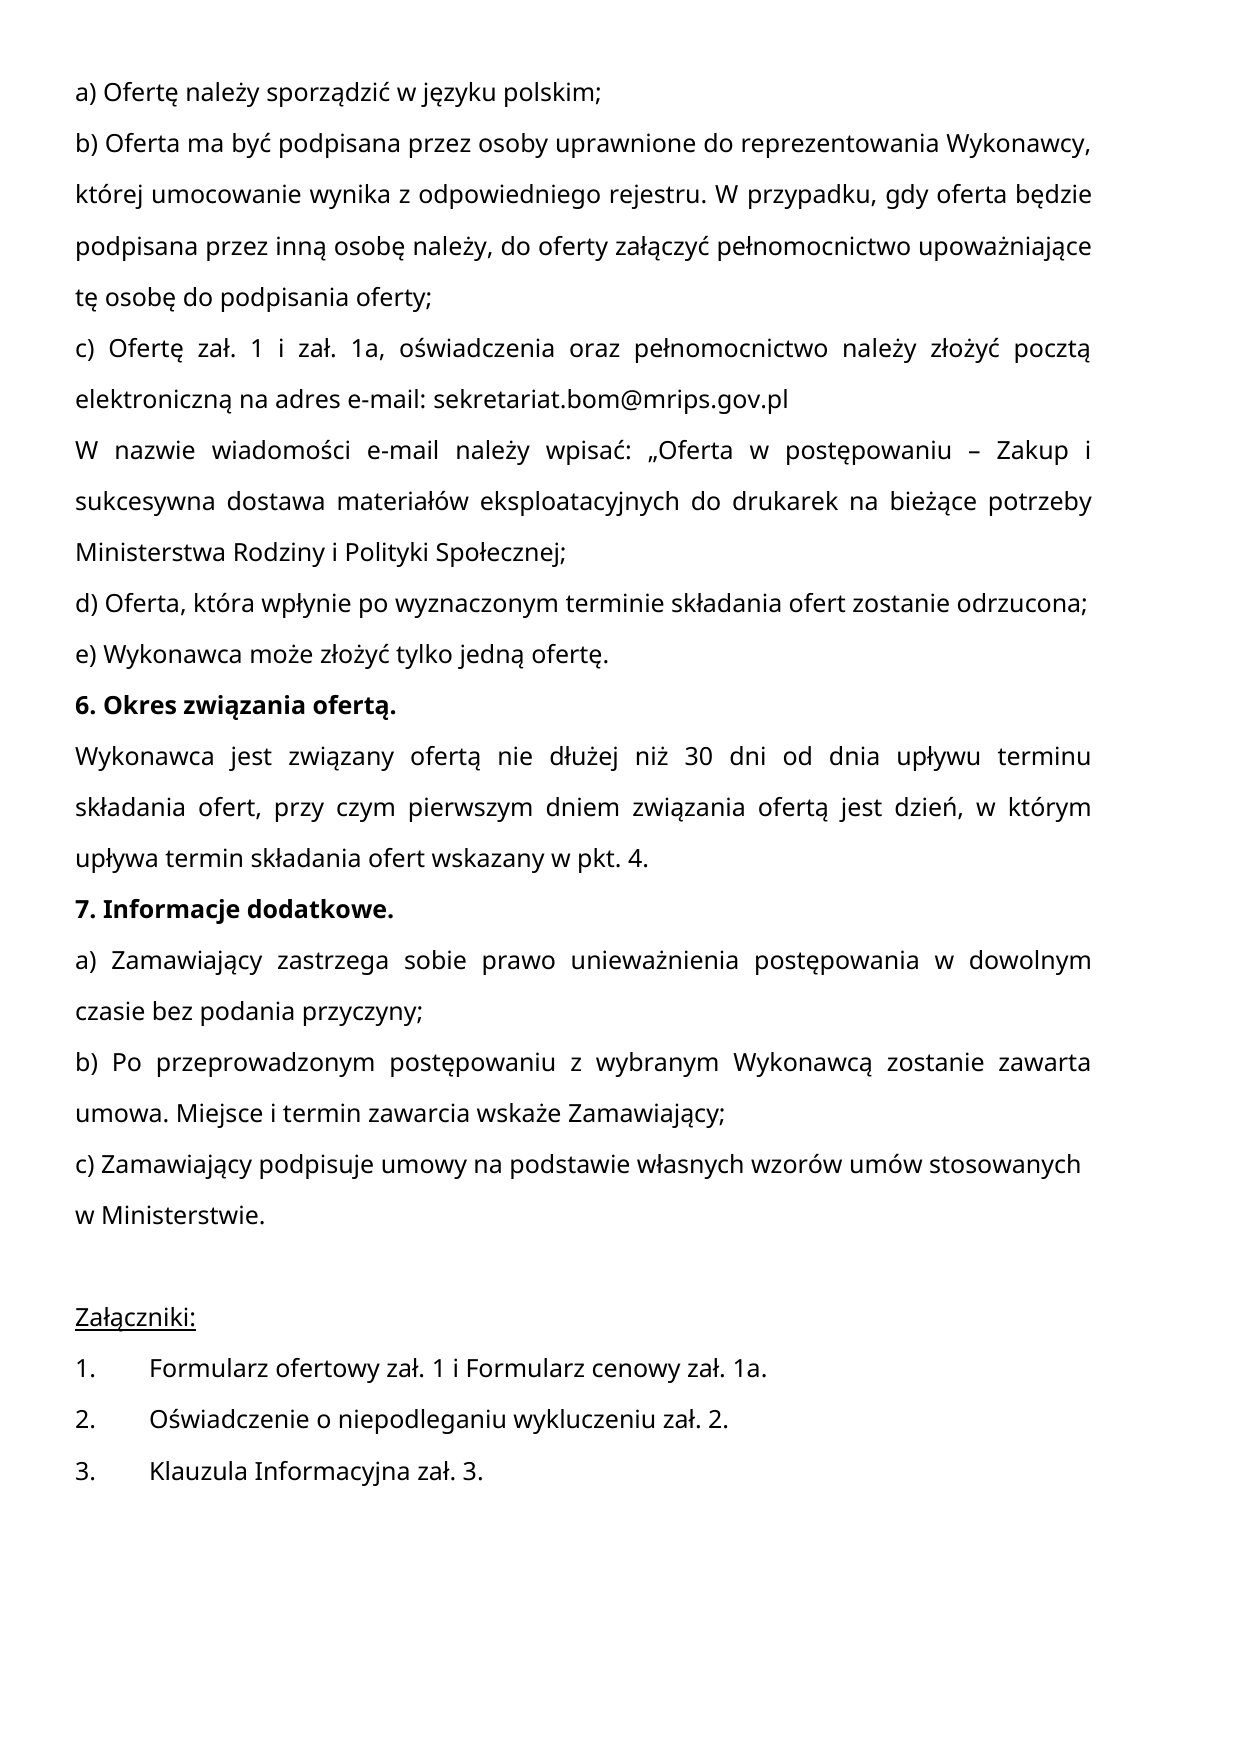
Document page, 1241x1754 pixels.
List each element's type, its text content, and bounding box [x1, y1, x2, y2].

list Oświadczenie o niepodleganiu wykluczeniu zał. 2. [75, 1402, 1093, 1436]
list b) Po przeprowadzonym postępowaniu z wybranym Wykonawcą zostanie zawarta umowa. Miejsce i termin zawarcia wskaże Zamawiający; [75, 1045, 1093, 1130]
list d) Oferta, która wpłynie po wyznaczonym terminie składania ofert zostanie odrzucona; [75, 585, 1093, 619]
list b) Oferta ma być podpisana przez osoby uprawnione do reprezentowania Wykonawcy, której umocowanie wynika z odpowiedniego rejestru. W przypadku, gdy oferta będzie podpisana przez inną osobę należy, do oferty załączyć pełnomocnictwo upoważniające tę osobę do podpisania oferty; [75, 126, 1093, 313]
list w Ministerstwie. [75, 1198, 1093, 1232]
list W nazwie wiadomości e-mail należy wpisać: „Oferta w postępowaniu – Zakup i sukcesywna dostawa materiałów eksploatacyjnych do drukarek na bieżące potrzeby Ministerstwa Rodziny i Polityki Społecznej; [75, 432, 1093, 568]
list a) Zamawiający zastrzega sobie prawo unieważnienia postępowania w dowolnym czasie bez podania przyczyny; [75, 943, 1093, 1028]
list Klauzula Informacyjna zał. 3. [75, 1453, 1093, 1487]
text Wykonawca jest związany ofertą nie dłużej niż 30 dni od dnia upływu terminu składania ofert, przy czym pierwszym dniem związania ofertą jest dzień, w którym upływa termin składania ofert wskazany w pkt. 4. [75, 738, 1093, 875]
text Załączniki: [75, 1300, 1093, 1334]
list Formularz ofertowy zał. 1 i Formularz cenowy zał. 1a. [75, 1351, 1093, 1385]
text 7. Informacje dodatkowe. [75, 892, 1093, 926]
list e) Wykonawca może złożyć tylko jedną ofertę. [75, 636, 1093, 671]
text 6. Okres związania ofertą. [75, 687, 1093, 722]
list a) Ofertę należy sporządzić w języku polskim; [75, 75, 1093, 109]
list c) Zamawiający podpisuje umowy na podstawie własnych wzorów umów stosowanych [75, 1147, 1093, 1181]
list c) Ofertę zał. 1 i zał. 1a, oświadczenia oraz pełnomocnictwo należy złożyć pocztą elektroniczną na adres e-mail: sekretariat.bom@mrips.gov.pl [75, 330, 1093, 415]
